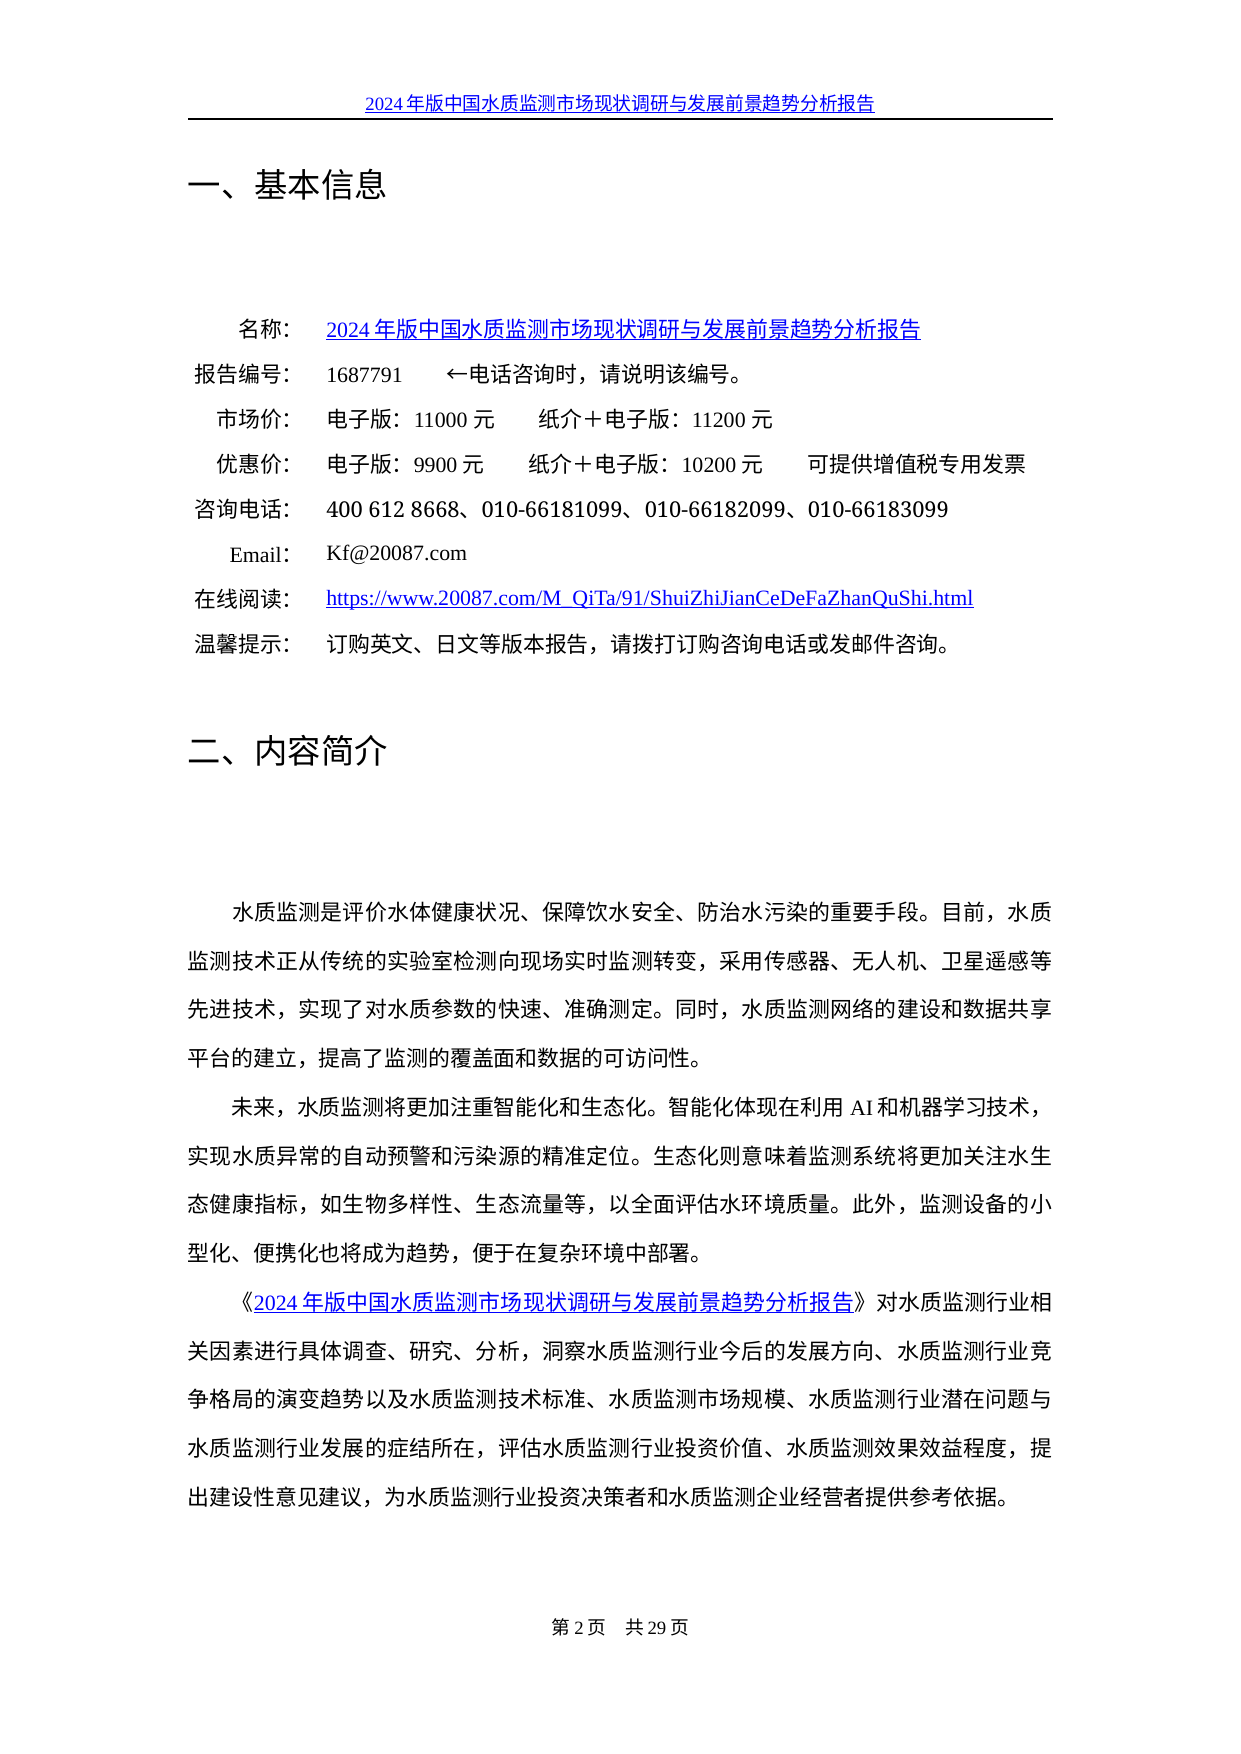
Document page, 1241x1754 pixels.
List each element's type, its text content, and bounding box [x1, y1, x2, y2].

title 二、内容简介 [187, 717, 1053, 782]
table_cell 咨询电话： [167, 492, 315, 537]
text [187, 894, 1053, 1512]
table_cell 订购英文、日文等版本报告，请拨打订购咨询电话或发邮件咨询。 [315, 627, 1073, 672]
table_cell 400 612 8668、010-66181099、010-66182099、010-66183099 [315, 492, 1073, 537]
table_cell Email： [167, 537, 315, 582]
table_cell [315, 582, 1073, 627]
table_cell 温馨提示： [167, 627, 315, 672]
table_cell 电子版：11000 元 纸介＋电子版：11200 元 [315, 402, 1073, 447]
table_header 名称： [167, 312, 315, 357]
table_cell 电子版：9900 元 纸介＋电子版：10200 元 可提供增值税专用发票 [315, 447, 1073, 492]
table_cell Kf@20087.com [315, 537, 1073, 582]
table_cell 市场价： [167, 402, 315, 447]
table_cell 优惠价： [167, 447, 315, 492]
table_cell 报告编号： [167, 357, 315, 402]
table_header 2024年版中国水质监测市场现状调研与发展前景趋势分析报告 [315, 312, 1073, 357]
table_cell 在线阅读： [167, 582, 315, 627]
table_cell 1687791 ←电话咨询时，请说明该编号。 [315, 357, 1073, 402]
title 一、基本信息 [187, 150, 1053, 215]
